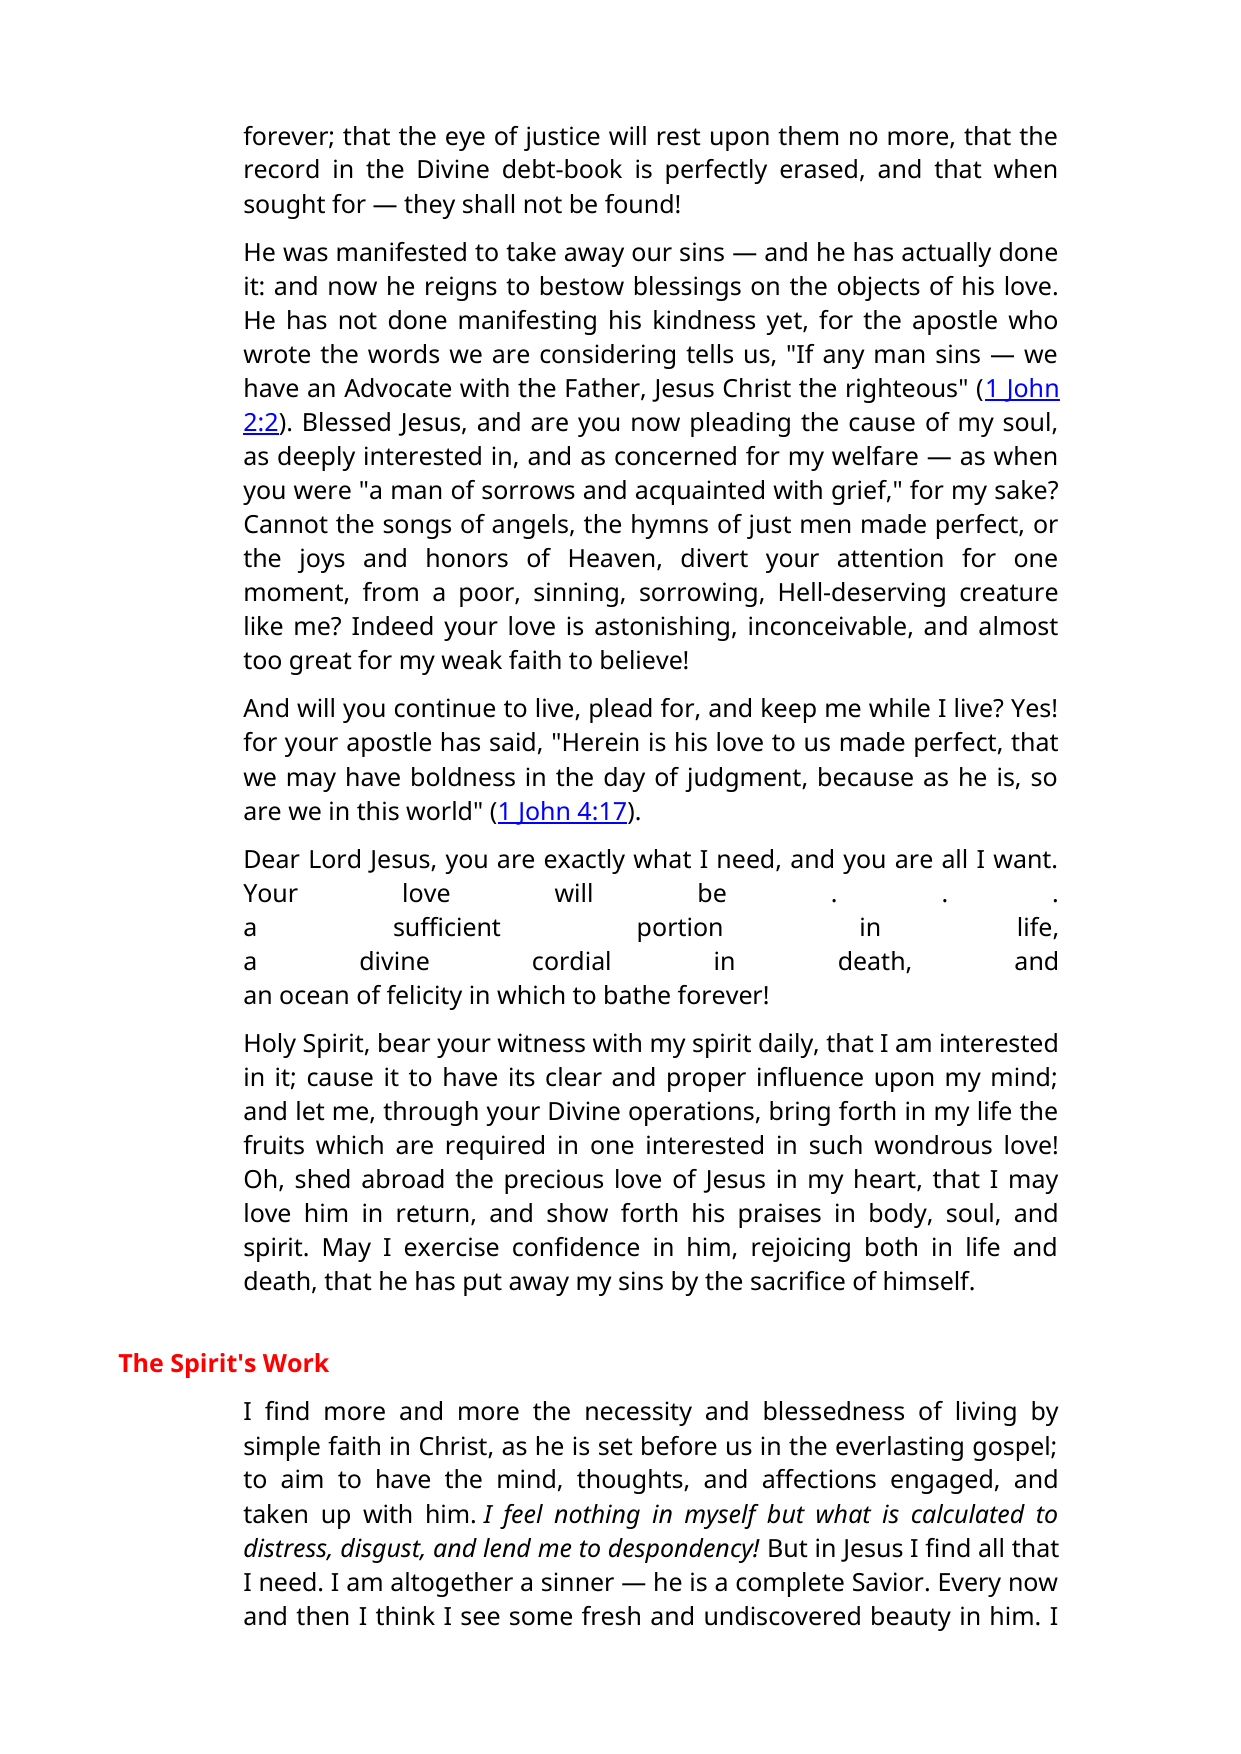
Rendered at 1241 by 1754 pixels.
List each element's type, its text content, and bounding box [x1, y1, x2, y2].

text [243, 1394, 1059, 1632]
text Holy Spirit, bear your witness with my spirit daily, that I am interested in it; cause it to have its clear and proper influence upon my mind; and let me, through your Divine operations, bring forth in my life the fruits which are required in one interested in such wondrous love! Oh, shed abroad the precious love of Jesus in my heart, that I may love him in return, and show forth his praises in body, soul, and spirit. May I exercise confidence in him, rejoicing both in life and death, that he has put away my sins by the sacrifice of himself. [243, 1026, 1059, 1298]
text And will you continue to live, plead for, and keep me while I live? Yes! for your apostle has said, "Herein is his love to us made perfect, that we may have boldness in the day of judgment, because as he is, so are we in this world" (1 John 4:17). [243, 691, 1059, 827]
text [243, 118, 1059, 220]
text He was manifested to take away our sins — and he has actually done it: and now he reigns to bestow blessings on the objects of his love. He has not done manifesting his kindness yet, for the apostle who wrote the words we are considering tells us, "If any man sins — we have an Advocate with the Father, Jesus Christ the righteous" (1 John 2:2). Blessed Jesus, and are you now pleading the cause of my soul, as deeply interested in, and as concerned for my welfare — as when you were "a man of sorrows and acquainted with grief," for my sake? Cannot the songs of angels, the hymns of just men made perfect, or the joys and honors of Heaven, divert your attention for one moment, from a poor, sinning, sorrowing, Hell-deserving creature like me? Indeed your love is astonishing, inconceivable, and almost too great for my weak faith to believe! [243, 234, 1059, 677]
text Dear Lord Jesus, you are exactly what I need, and you are all I want. Your love will be . . . a sufficient portion in life, a divine cordial in death, and an ocean of felicity in which to bathe forever! [243, 841, 1059, 1012]
